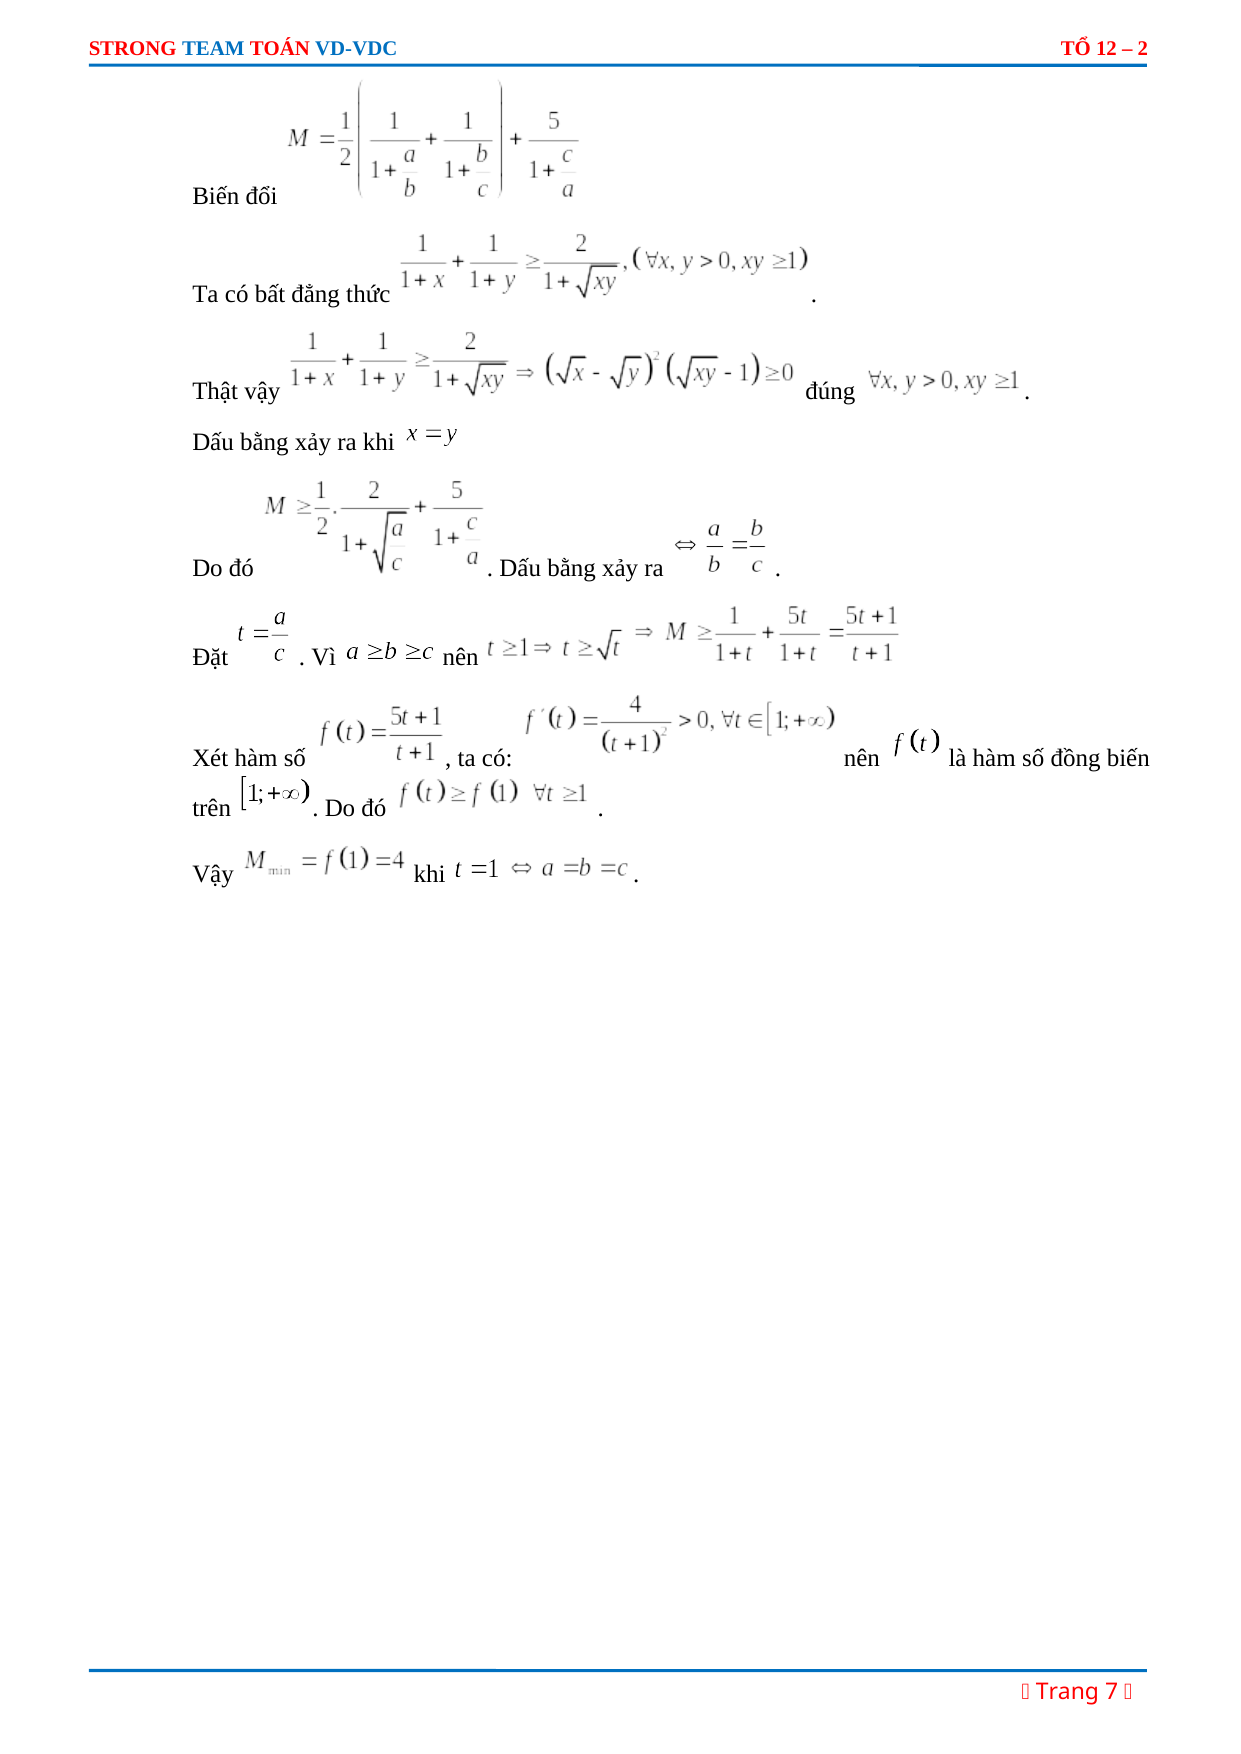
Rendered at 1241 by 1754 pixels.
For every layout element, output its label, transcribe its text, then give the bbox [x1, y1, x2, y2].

text Do đó . Dấu bằng xảy ra . [192, 475, 1152, 582]
text Xét hàm số , ta có: nên là hàm số đồng biến trên . Do đó . [192, 689, 1152, 821]
text Thật vậy đúng . [192, 326, 1152, 405]
text Dấu bằng xảy ra khi [192, 424, 1152, 456]
text Biến đổi [192, 74, 1152, 209]
text Đặt . Vì nên [192, 601, 1152, 671]
text Vậy khi . [192, 840, 1152, 888]
text Ta có bất đẳng thức . [192, 228, 1152, 307]
